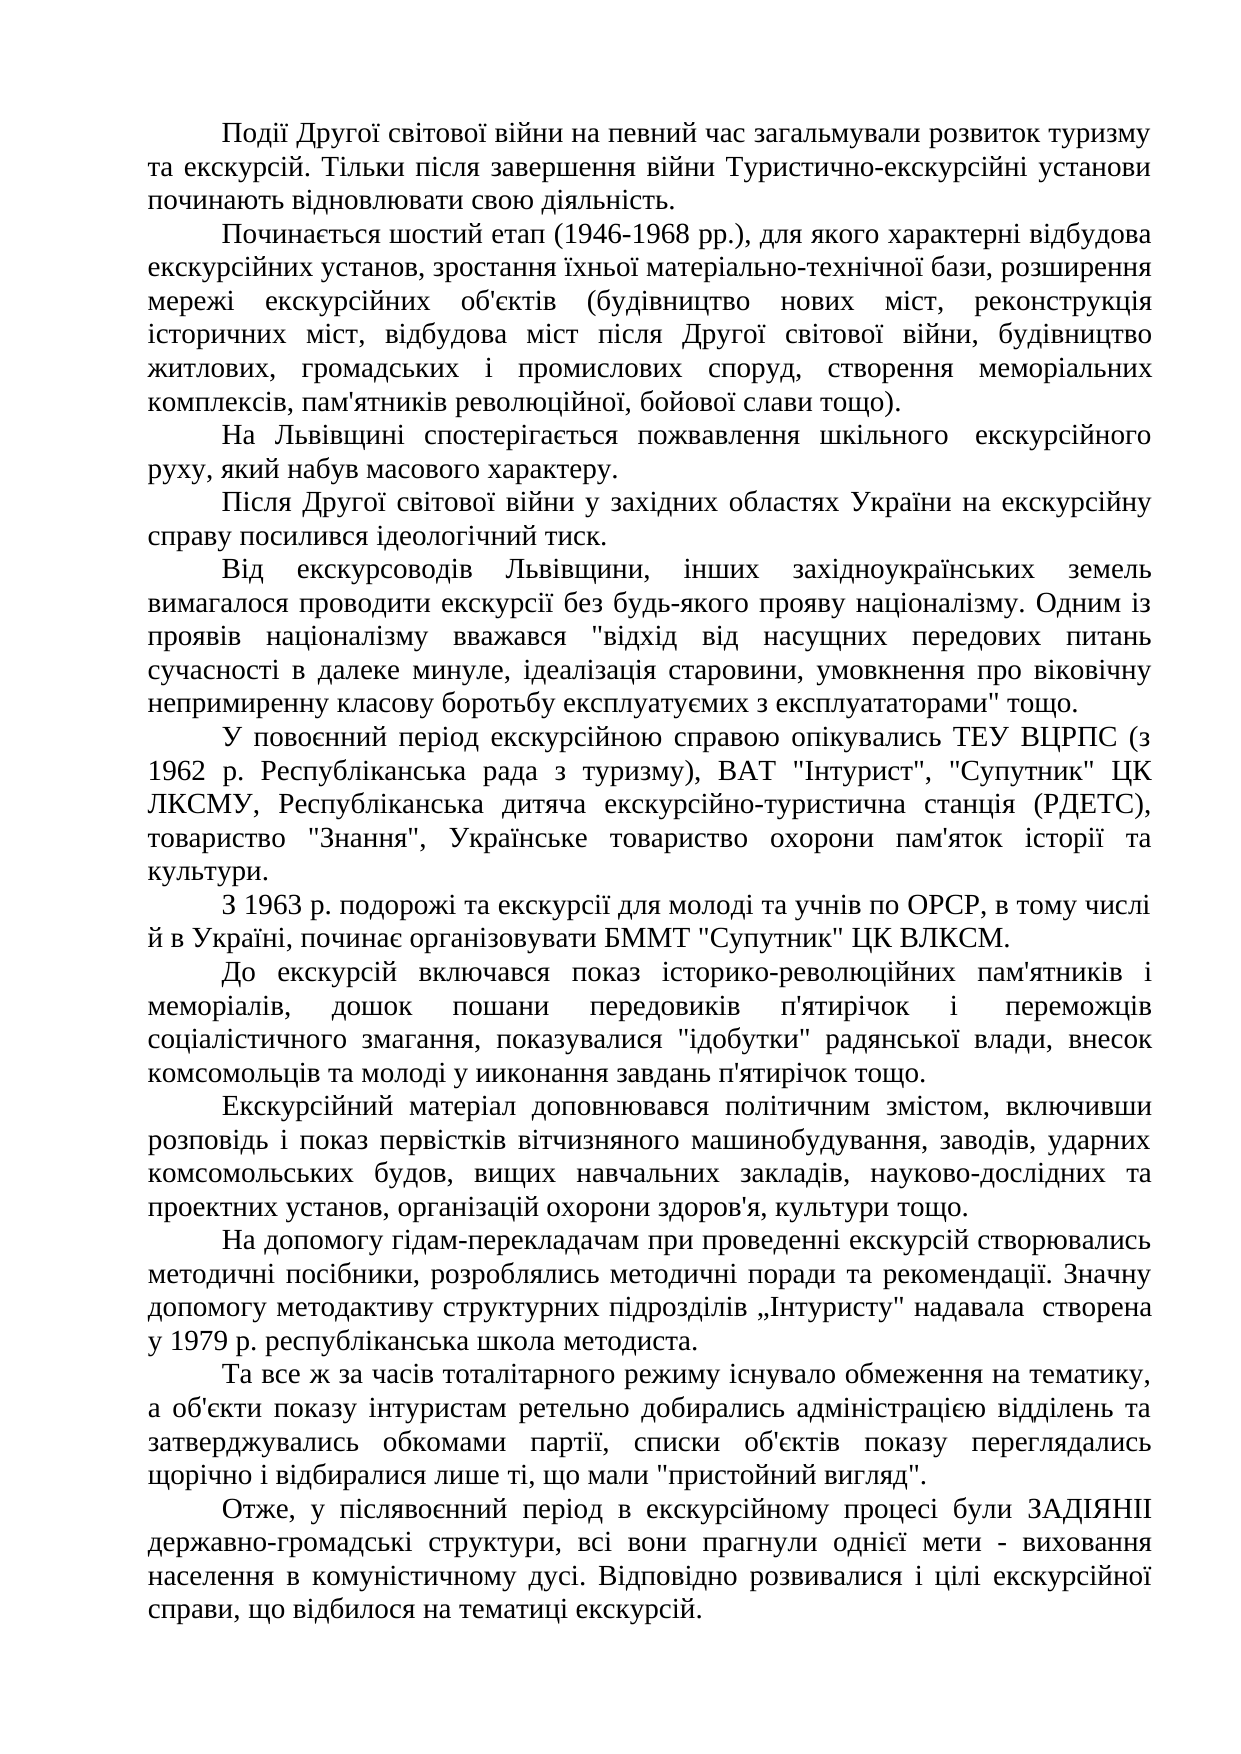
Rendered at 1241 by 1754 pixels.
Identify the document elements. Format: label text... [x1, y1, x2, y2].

text Та все ж за часів тоталітарного режиму існувало обмеження на тематику, а об'єкти показу інтуристам ретельно добирались адміністрацією відділень та затверджувались обкомами партії, списки об'єктів показу переглядались щорічно і відбиралися лише ті, що мали "пристойний вигляд". [148, 1357, 1151, 1491]
text У повоєнний період екскурсійною справою опікувались ТЕУ ВЦРПС (з 1962 р. Республіканська рада з туризму), ВАТ "Інтурист", "Супутник" ЦК ЛКСМУ, Республіканська дитяча екскурсійно-туристична станція (РДЕТС), товариство "Знання", Українське товариство охорони пам'яток історії та культури. [147, 719, 1151, 887]
text Екскурсійний матеріал доповнювався політичним змістом, включивши розповідь і показ первістків вітчизняного машинобудування, заводів, ударних комсомольських будов, вищих навчальних закладів, науково-дослідних та проектних установ, організацій охорони здоров'я, культури тощо. [148, 1088, 1152, 1222]
text На допомогу гідам-перекладачам при проведенні екскурсій створювались методичні посібники, розроблялись методичні поради та рекомендації. Значну допомогу методактиву структурних підрозділів „Інтуристу" надавала створена у 1979 р. республіканська школа методиста. [148, 1222, 1152, 1357]
text До екскурсій включався показ історико-революційних пам'ятників і меморіалів, дошок пошани передовиків п'ятирічок і переможців соціалістичного змагання, показувалися "ідобутки" радянської влади, внесок комсомольців та молоді у ииконання завдань п'ятирічок тощо. [147, 954, 1152, 1088]
text Події Другої світової війни на певний час загальмували розвиток туризму та екскурсій. Тільки після завершення війни Туристично-екскурсійні установи починають відновлювати свою діяльність. [147, 115, 1152, 216]
text Після Другої світової війни у західних областях України на екскурсійну справу посилився ідеологічний тиск. [147, 484, 1152, 551]
text Від екскурсоводів Львівщини, інших західноукраїнських земель вимагалося проводити екскурсії без будь-якого прояву націоналізму. Одним із проявів націоналізму вважався "відхід від насущних передових питань сучасності в далеке минуле, ідеалізація старовини, умовкнення про віковічну непримиренну класову боротьбу експлуатуємих з експлуататорами" тощо. [147, 551, 1152, 719]
text На Львівщині спостерігається пожвавлення шкільного екскурсійного руху, який набув масового характеру. [147, 417, 1152, 484]
text Отже, у післявоєнний період в екскурсійному процесі були ЗАДІЯНІІ державно-громадські структури, всі вони прагнули однієї мети - виховання населення в комуністичному дусі. Відповідно розвивалися і цілі екскурсійної справи, що відбилося на тематиці екскурсій. [148, 1491, 1152, 1625]
text Починається шостий етап (1946-1968 рр.), для якого характерні відбудова екскурсійних установ, зростання їхньої матеріально-технічної бази, розширення мережі екскурсійних об'єктів (будівництво нових міст, реконструкція історичних міст, відбудова міст після Другої світової війни, будівництво житлових, громадських і промислових споруд, створення меморіальних комплексів, пам'ятників революційної, бойової слави тощо). [147, 216, 1152, 417]
text З 1963 р. подорожі та екскурсії для молоді та учнів по ОРСР, в тому числі й в Україні, починає організовувати БММТ "Супутник" ЦК ВЛКСМ. [147, 887, 1152, 954]
